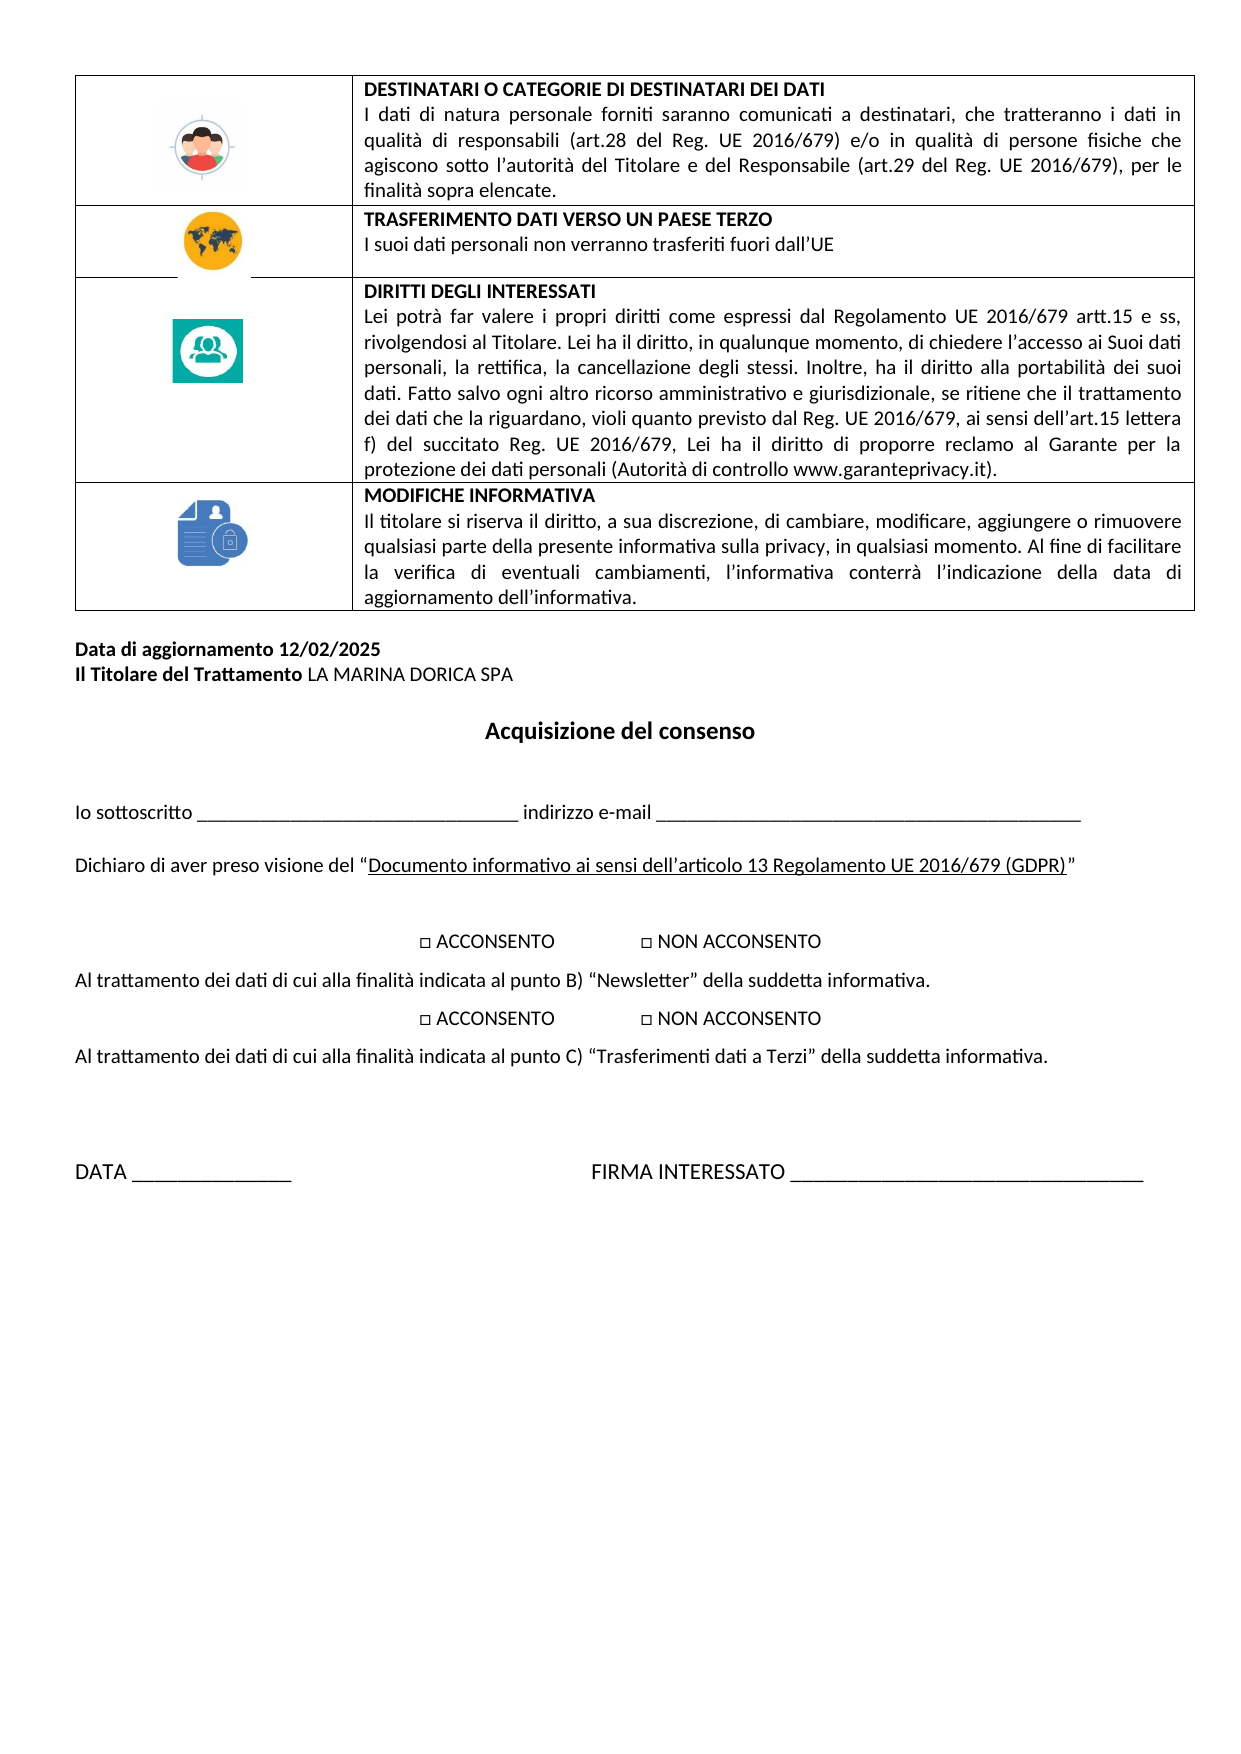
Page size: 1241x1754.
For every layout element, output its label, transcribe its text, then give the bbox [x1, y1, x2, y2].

text Dichiaro di aver preso visione del “Documento informativo ai sensi dell’articolo 13 Regolamento UE 2016/679 (GDPR)” [75, 852, 1165, 878]
text Al trattamento dei dati di cui alla finalità indicata al punto C) “Trasferimenti dati a Terzi” della suddetta informativa. [75, 1043, 1165, 1068]
table_cell [76, 206, 177, 277]
picture [172, 319, 243, 382]
picture [177, 206, 251, 278]
table_cell TRASFERIMENTO DATI VERSO UN PAESE TERZO I suoi dati personali non verranno trasferiti fuori dall’UE [353, 206, 1194, 277]
text DATA ______________ FIRMA INTERESSATO _______________________________ [75, 1157, 1165, 1186]
text Data di aggiornamento 12/02/2025 [75, 636, 1165, 662]
text Io sottoscritto _______________________________ indirizzo e-mail _________________________________________ [75, 799, 1165, 824]
text Il Titolare del Trattamento LA MARINA DORICA SPA [75, 662, 1165, 687]
text □ ACCONSENTO □ NON ACCONSENTO [75, 929, 1165, 954]
text Acquisizione del consenso [75, 715, 1165, 746]
table_cell MODIFICHE INFORMATIVA Il titolare si riserva il diritto, a sua discrezione, di cambiare, modificare, aggiungere o rimuovere qualsiasi parte della presente informativa sulla privacy, in qualsiasi momento. Al fine di facilitare la verifica di eventuali cambiamenti, l’informativa conterrà l’indicazione della data di aggiornamento dell’informativa. [353, 483, 1194, 610]
table_cell [76, 278, 352, 482]
table_cell DESTINATARI O CATEGORIE DI DESTINATARI DEI DATI I dati di natura personale forniti saranno comunicati a destinatari, che tratteranno i dati in qualità di responsabili (art.28 del Reg. UE 2016/679) e/o in qualità di persone fisiche che agiscono sotto l’autorità del Titolare e del Responsabile (art.29 del Reg. UE 2016/679), per le finalità sopra elencate. [353, 76, 1194, 205]
table_cell DIRITTI DEGLI INTERESSATI Lei potrà far valere i propri diritti come espressi dal Regolamento UE 2016/679 artt.15 e ss, rivolgendosi al Titolare. Lei ha il diritto, in qualunque momento, di chiedere l’accesso ai Suoi dati personali, la rettifica, la cancellazione degli stessi. Inoltre, ha il diritto alla portabilità dei suoi dati. Fatto salvo ogni altro ricorso amministrativo e giurisdizionale, se ritiene che il trattamento dei dati che la riguardano, violi quanto previsto dal Reg. UE 2016/679, ai sensi dell’art.15 lettera f) del succitato Reg. UE 2016/679, Lei ha il diritto di proporre reclamo al Garante per la protezione dei dati personali (Autorità di controllo www.garanteprivacy.it). [353, 278, 1194, 482]
text Al trattamento dei dati di cui alla finalità indicata al punto B) “Newsletter” della suddetta informativa. [75, 967, 1165, 992]
table_cell [251, 206, 352, 277]
text □ ACCONSENTO □ NON ACCONSENTO [75, 1005, 1165, 1030]
table_cell [76, 483, 352, 610]
picture [157, 102, 247, 190]
picture [177, 500, 248, 569]
table_cell [76, 76, 352, 205]
